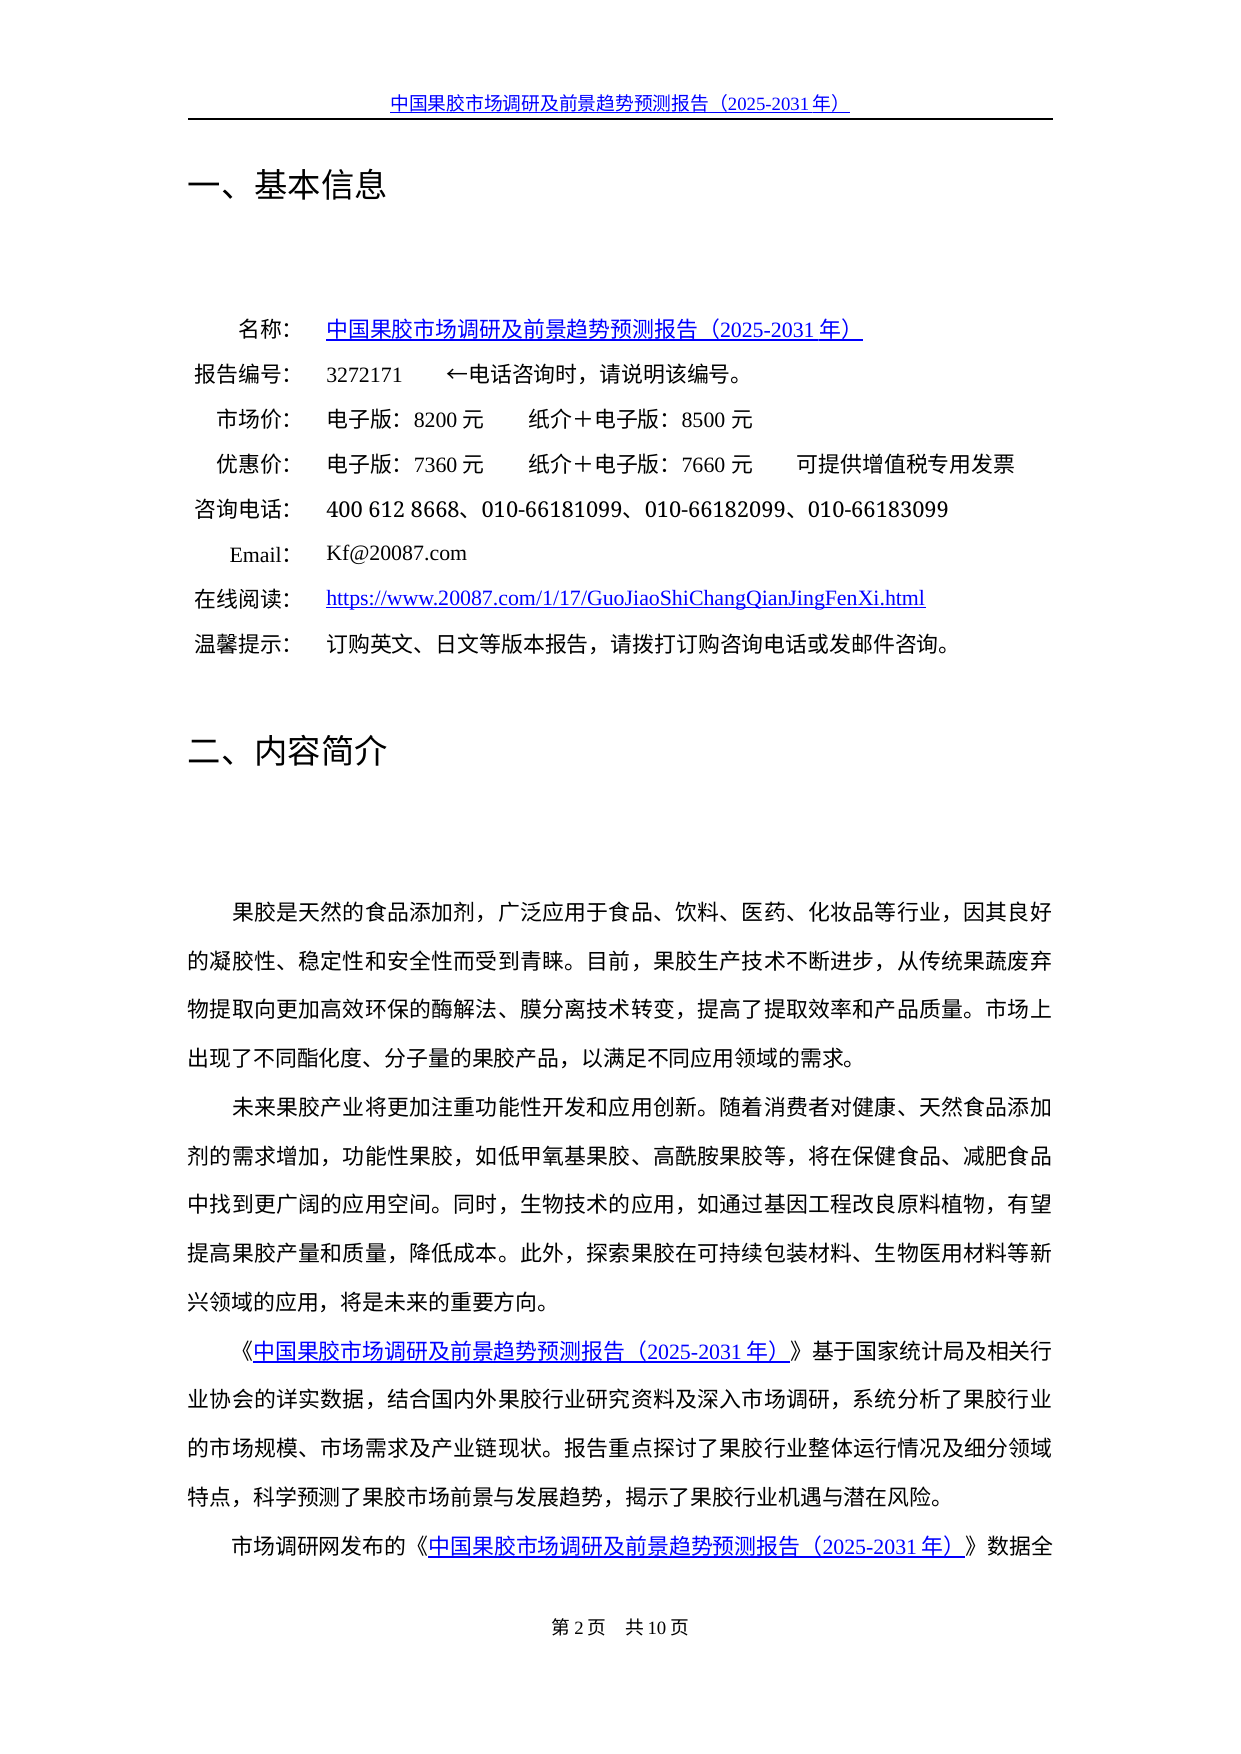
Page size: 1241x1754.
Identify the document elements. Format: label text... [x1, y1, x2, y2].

table_cell 优惠价： [167, 447, 315, 492]
table_cell 订购英文、日文等版本报告，请拨打订购咨询电话或发邮件咨询。 [315, 627, 1073, 672]
table_header 中国果胶市场调研及前景趋势预测报告（2025-2031年） [315, 312, 1073, 357]
title 一、基本信息 [187, 150, 1053, 215]
table_cell 在线阅读： [167, 582, 315, 627]
title 二、内容简介 [187, 717, 1053, 782]
table_cell 400 612 8668、010-66181099、010-66182099、010-66183099 [315, 492, 1073, 537]
table_cell 电子版：7360 元 纸介＋电子版：7660 元 可提供增值税专用发票 [315, 447, 1073, 492]
table_cell 咨询电话： [167, 492, 315, 537]
table_cell 电子版：8200 元 纸介＋电子版：8500 元 [315, 402, 1073, 447]
table_cell [315, 582, 1073, 627]
table_cell Kf@20087.com [315, 537, 1073, 582]
table_cell 3272171 ←电话咨询时，请说明该编号。 [315, 357, 1073, 402]
table_cell 温馨提示： [167, 627, 315, 672]
table_cell Email： [167, 537, 315, 582]
table_cell 报告编号： [167, 357, 315, 402]
table_cell 市场价： [167, 402, 315, 447]
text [187, 894, 1053, 1561]
table_header 名称： [167, 312, 315, 357]
